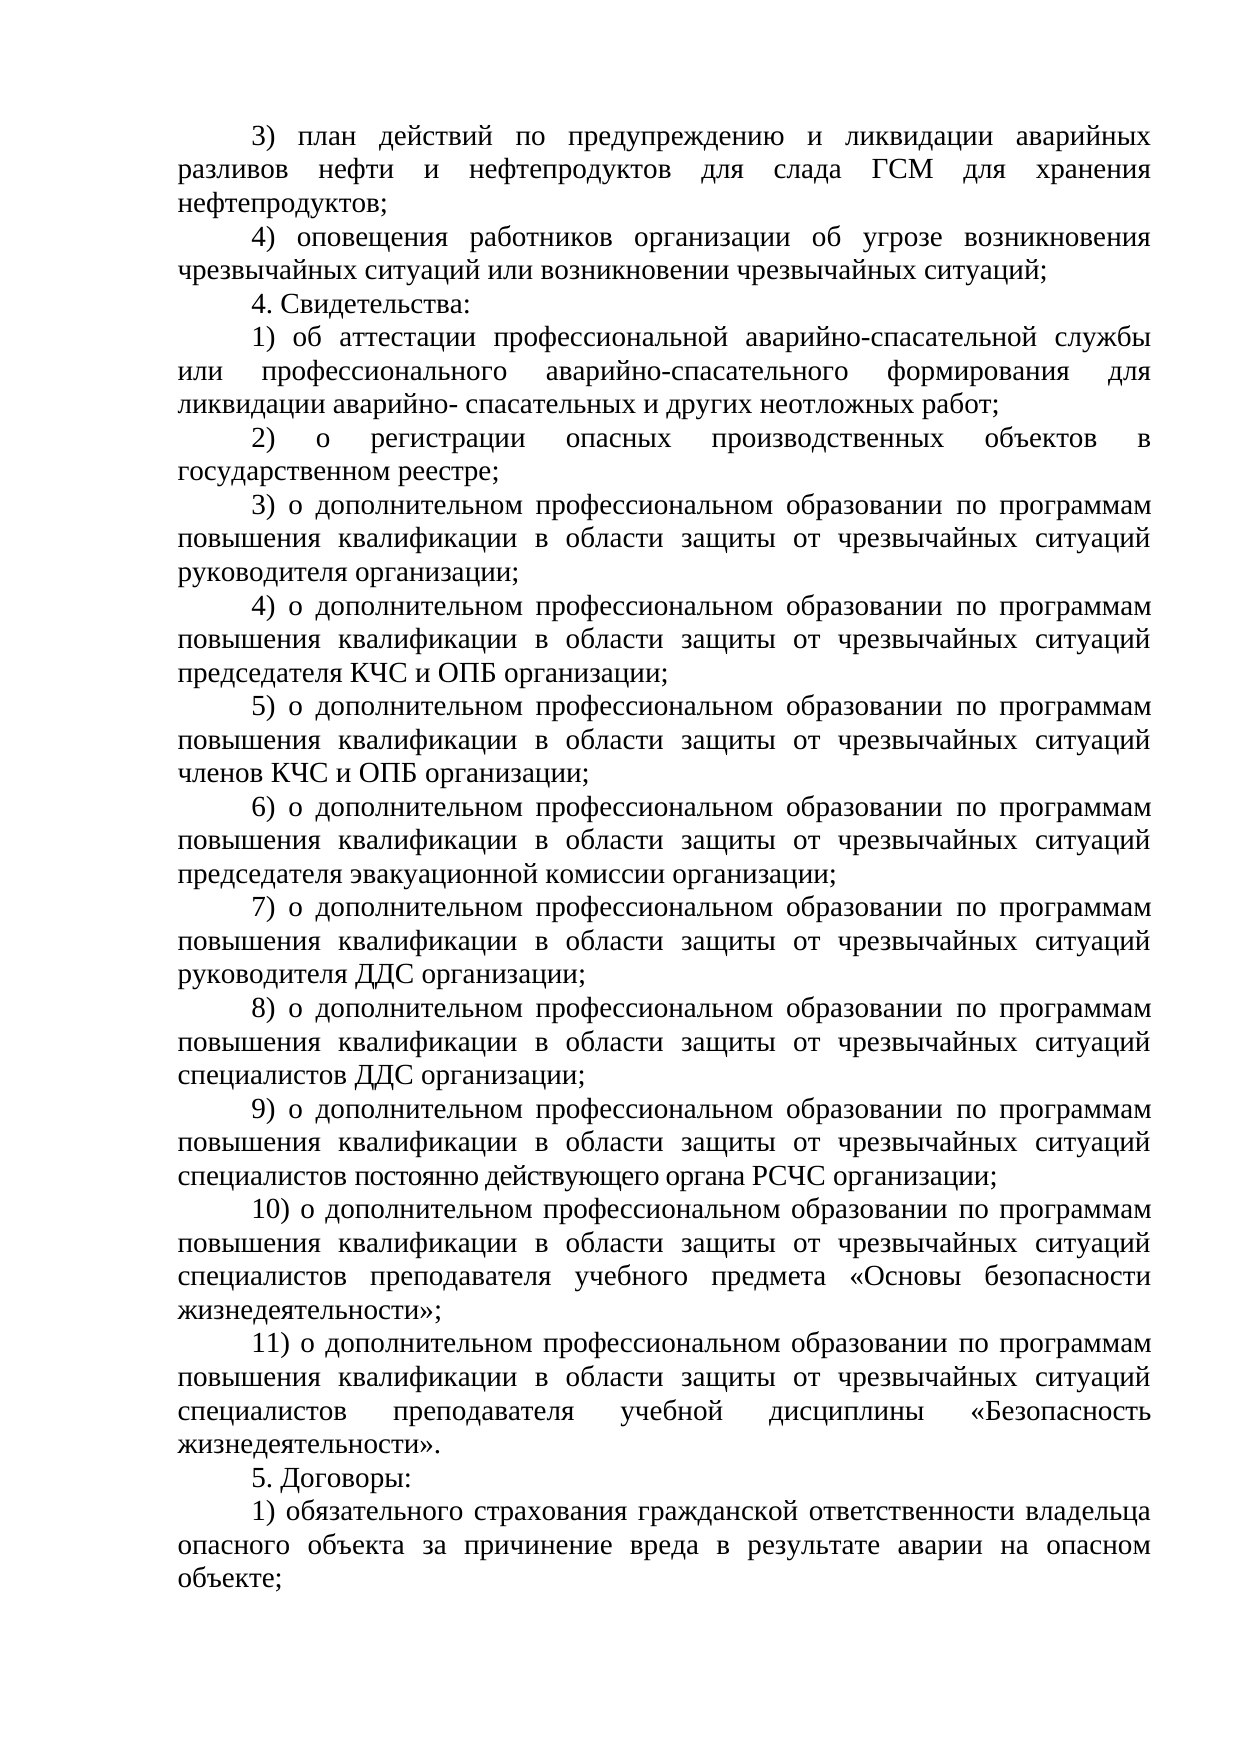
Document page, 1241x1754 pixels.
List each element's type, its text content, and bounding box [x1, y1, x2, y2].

text 4. Свидетельства: [177, 286, 1152, 319]
text 8) о дополнительном профессиональном образовании по программам повышения квалификации в области защиты от чрезвычайных ситуаций специалистов ДДС организации; [177, 990, 1152, 1091]
text 4) о дополнительном профессиональном образовании по программам повышения квалификации в области защиты от чрезвычайных ситуаций председателя КЧС и ОПБ организации; [177, 588, 1152, 688]
text 9) о дополнительном профессиональном образовании по программам повышения квалификации в области защиты от чрезвычайных ситуаций специалистов постоянно действующего органа РСЧС организации; [177, 1091, 1152, 1191]
text 1) обязательного страхования гражданской ответственности владельца опасного объекта за причинение вреда в результате аварии на опасном объекте; [177, 1493, 1152, 1594]
text 1) об аттестации профессиональной аварийно-спасательной службы или профессионального аварийно-спасательного формирования для ликвидации аварийно- спасательных и других неотложных работ; [177, 319, 1152, 420]
text 7) о дополнительном профессиональном образовании по программам повышения квалификации в области защиты от чрезвычайных ситуаций руководителя ДДС организации; [177, 889, 1152, 990]
text 11) о дополнительном профессиональном образовании по программам повышения квалификации в области защиты от чрезвычайных ситуаций специалистов преподавателя учебной дисциплины «Безопасность жизнедеятельности». [177, 1326, 1152, 1460]
text 5. Договоры: [177, 1460, 1152, 1493]
text 4) оповещения работников организации об угрозе возникновения чрезвычайных ситуаций или возникновении чрезвычайных ситуаций; [177, 219, 1152, 286]
text 5) о дополнительном профессиональном образовании по программам повышения квалификации в области защиты от чрезвычайных ситуаций членов КЧС и ОПБ организации; [177, 688, 1152, 789]
text 10) о дополнительном профессиональном образовании по программам повышения квалификации в области защиты от чрезвычайных ситуаций специалистов преподавателя учебного предмета «Основы безопасности жизнедеятельности»; [177, 1191, 1152, 1326]
text 2) о регистрации опасных производственных объектов в государственном реестре; [177, 420, 1152, 487]
text 3) о дополнительном профессиональном образовании по программам повышения квалификации в области защиты от чрезвычайных ситуаций руководителя организации; [177, 487, 1152, 588]
text 6) о дополнительном профессиональном образовании по программам повышения квалификации в области защиты от чрезвычайных ситуаций председателя эвакуационной комиссии организации; [177, 789, 1152, 889]
text 3) план действий по предупреждению и ликвидации аварийных разливов нефти и нефтепродуктов для слада ГСМ для хранения нефтепродуктов; [177, 118, 1152, 219]
